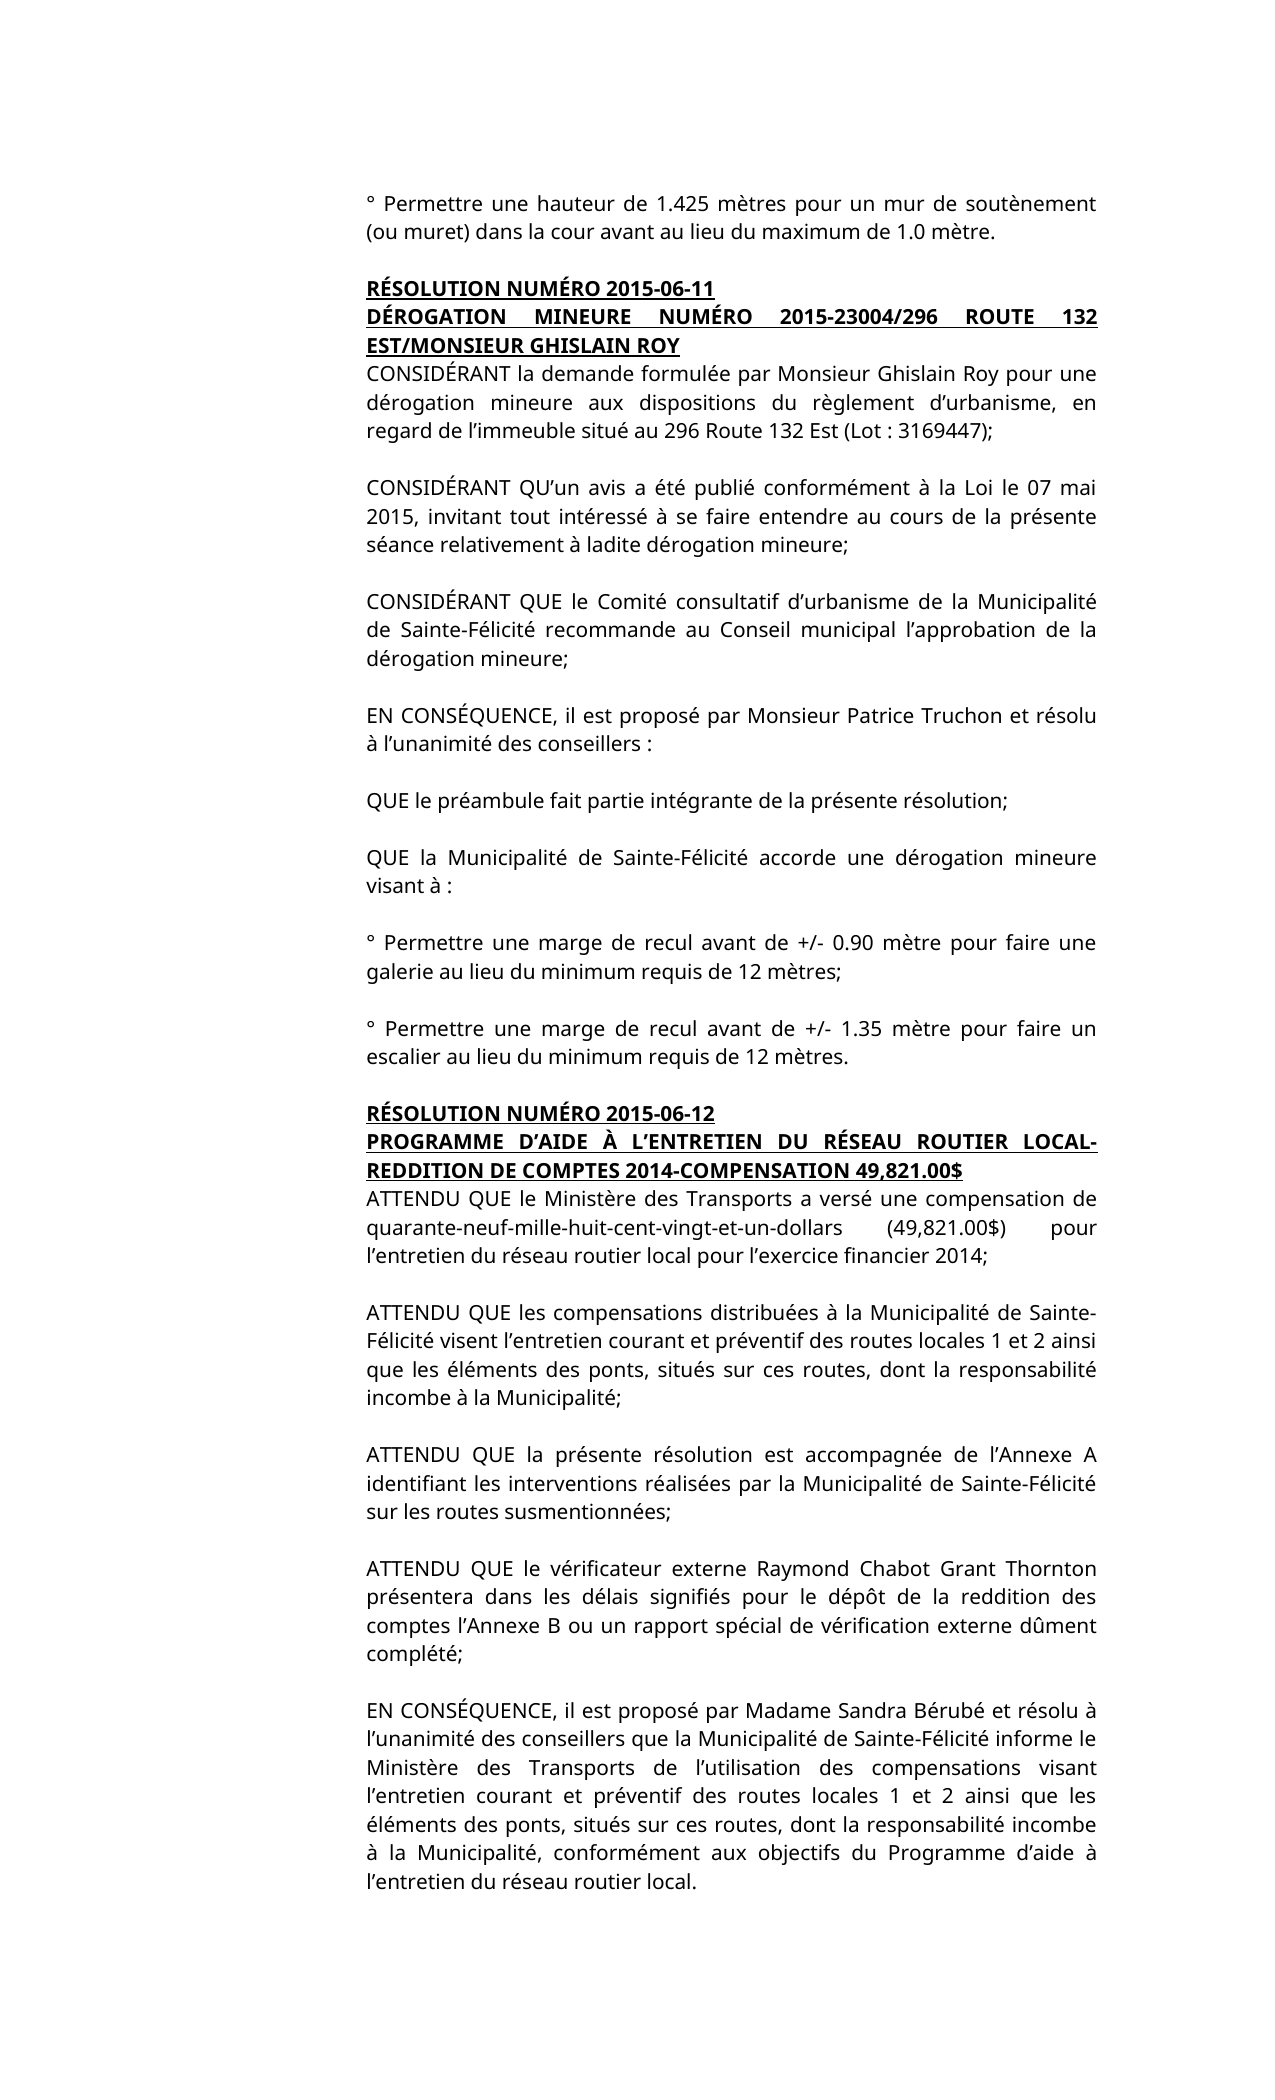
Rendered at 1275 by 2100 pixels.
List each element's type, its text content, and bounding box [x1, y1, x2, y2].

text ° Permettre une hauteur de 1.425 mètres pour un mur de soutènement (ou muret) dans la cour avant au lieu du maximum de 1.0 mètre. [366, 189, 1098, 246]
text PROGRAMME D’AIDE À L’ENTRETIEN DU RÉSEAU ROUTIER LOCAL-REDDITION DE COMPTES 2014-COMPENSATION 49,821.00$ [366, 1127, 1098, 1152]
text QUE le préambule fait partie intégrante de la présente résolution; [366, 786, 1098, 814]
text PROGRAMME D’AIDE À L’ENTRETIEN DU RÉSEAU ROUTIER LOCAL-REDDITION DE COMPTES 2014-COMPENSATION 49,821.00$ [366, 1153, 1098, 1184]
text ATTENDU QUE les compensations distribuées à la Municipalité de Sainte-Félicité visent l’entretien courant et préventif des routes locales 1 et 2 ainsi que les éléments des ponts, situés sur ces routes, dont la responsabilité incombe à la Municipalité; [366, 1298, 1098, 1412]
text RÉSOLUTION NUMÉRO 2015-06-11 [366, 274, 1098, 303]
text EN CONSÉQUENCE, il est proposé par Madame Sandra Bérubé et résolu à l’unanimité des conseillers que la Municipalité de Sainte-Félicité informe le Ministère des Transports de l’utilisation des compensations visant l’entretien courant et préventif des routes locales 1 et 2 ainsi que les éléments des ponts, situés sur ces routes, dont la responsabilité incombe à la Municipalité, conformément aux objectifs du Programme d’aide à l’entretien du réseau routier local. [366, 1696, 1098, 1895]
text ATTENDU QUE la présente résolution est accompagnée de l’Annexe A identifiant les interventions réalisées par la Municipalité de Sainte-Félicité sur les routes susmentionnées; [366, 1440, 1098, 1526]
text ATTENDU QUE le vérificateur externe Raymond Chabot Grant Thornton présentera dans les délais signifiés pour le dépôt de la reddition des comptes l’Annexe B ou un rapport spécial de vérification externe dûment complété; [366, 1554, 1098, 1668]
text CONSIDÉRANT la demande formulée par Monsieur Ghislain Roy pour une dérogation mineure aux dispositions du règlement d’urbanisme, en regard de l’immeuble situé au 296 Route 132 Est (Lot : 3169447); [366, 359, 1098, 445]
text DÉROGATION MINEURE NUMÉRO 2015-23004/296 ROUTE 132 EST/MONSIEUR GHISLAIN ROY [366, 328, 1098, 359]
text QUE la Municipalité de Sainte-Félicité accorde une dérogation mineure visant à : [366, 843, 1098, 900]
text DÉROGATION MINEURE NUMÉRO 2015-23004/296 ROUTE 132 EST/MONSIEUR GHISLAIN ROY [366, 303, 1098, 327]
text EN CONSÉQUENCE, il est proposé par Monsieur Patrice Truchon et résolu à l’unanimité des conseillers : [366, 701, 1098, 758]
text ° Permettre une marge de recul avant de +/- 1.35 mètre pour faire un escalier au lieu du minimum requis de 12 mètres. [366, 1014, 1098, 1071]
text ATTENDU QUE le Ministère des Transports a versé une compensation de quarante-neuf-mille-huit-cent-vingt-et-un-dollars (49,821.00$) pour l’entretien du réseau routier local pour l’exercice financier 2014; [366, 1184, 1098, 1269]
text ° Permettre une marge de recul avant de +/- 0.90 mètre pour faire une galerie au lieu du minimum requis de 12 mètres; [366, 928, 1098, 985]
text RÉSOLUTION NUMÉRO 2015-06-12 [366, 1099, 1098, 1127]
